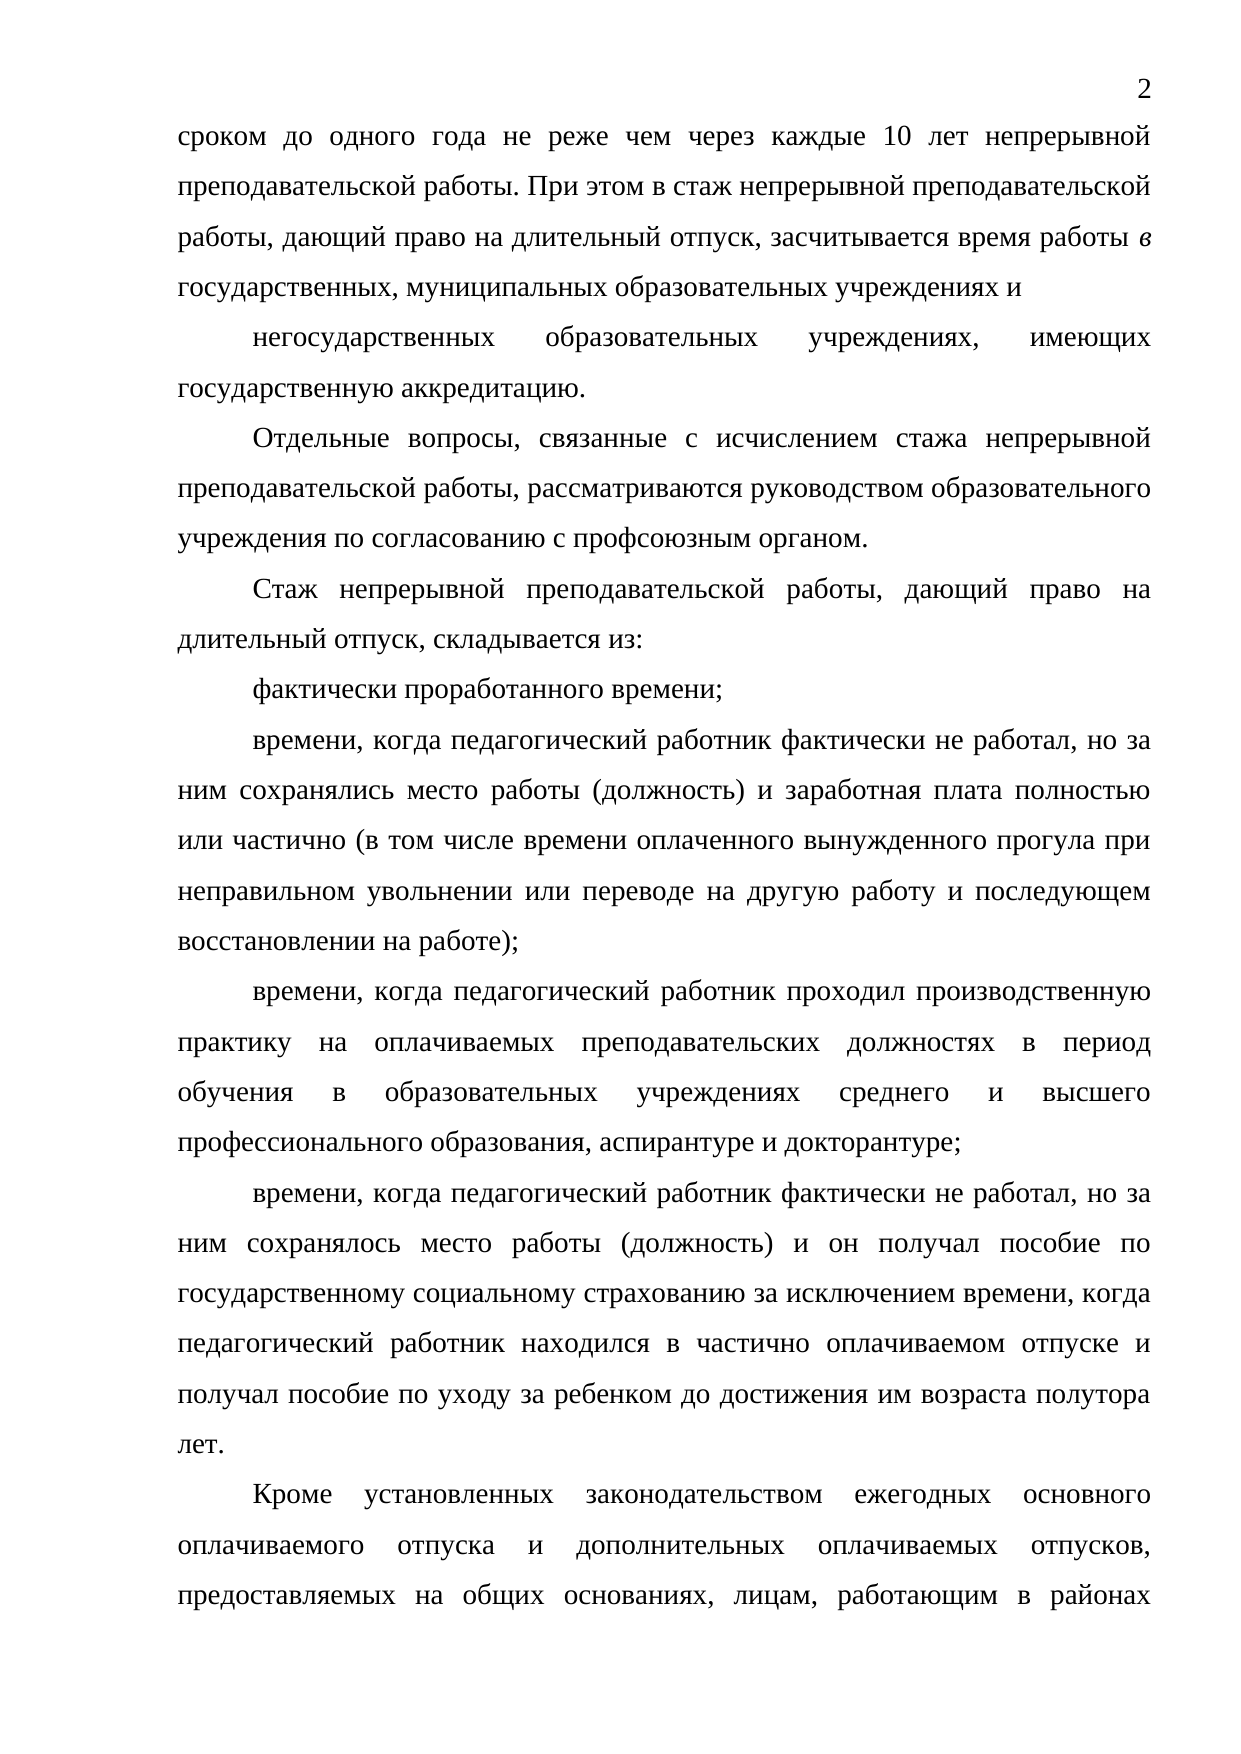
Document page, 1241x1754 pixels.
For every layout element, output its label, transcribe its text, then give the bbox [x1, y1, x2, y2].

text времени, когда педагогический работник проходил производственную практику на оплачиваемых преподавательских должностях в период обучения в образовательных учреждениях среднего и высшего профессионального образования, аспирантуре и докторантуре; [177, 973, 1152, 1158]
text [177, 118, 1152, 303]
text времени, когда педагогический работник фактически не работал, но за ним сохранялись место работы (должность) и заработная плата полностью или частично (в том числе времени оплаченного вынужденного прогула при неправильном увольнении или переводе на другую работу и последующем восстановлении на работе); [177, 722, 1152, 957]
text Отдельные вопросы, связанные с исчислением стажа непрерывной преподавательской работы, рассматриваются руководством образовательного учреждения по согласованию с профсоюзным органом. [177, 420, 1152, 554]
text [177, 1477, 1152, 1611]
text фактически проработанного времени; [177, 672, 1152, 705]
text негосударственных образовательных учреждениях, имеющих государственную аккредитацию. [177, 319, 1152, 403]
text времени, когда педагогический работник фактически не работал, но за ним сохранялось место работы (должность) и он получал пособие по государственному социальному страхованию за исключением времени, когда педагогический работник находился в частично оплачиваемом отпуске и получал пособие по уходу за ребенком до достижения им возраста полутора лет. [177, 1175, 1152, 1460]
text Стаж непрерывной преподавательской работы, дающий право на длительный отпуск, складывается из: [177, 571, 1152, 655]
